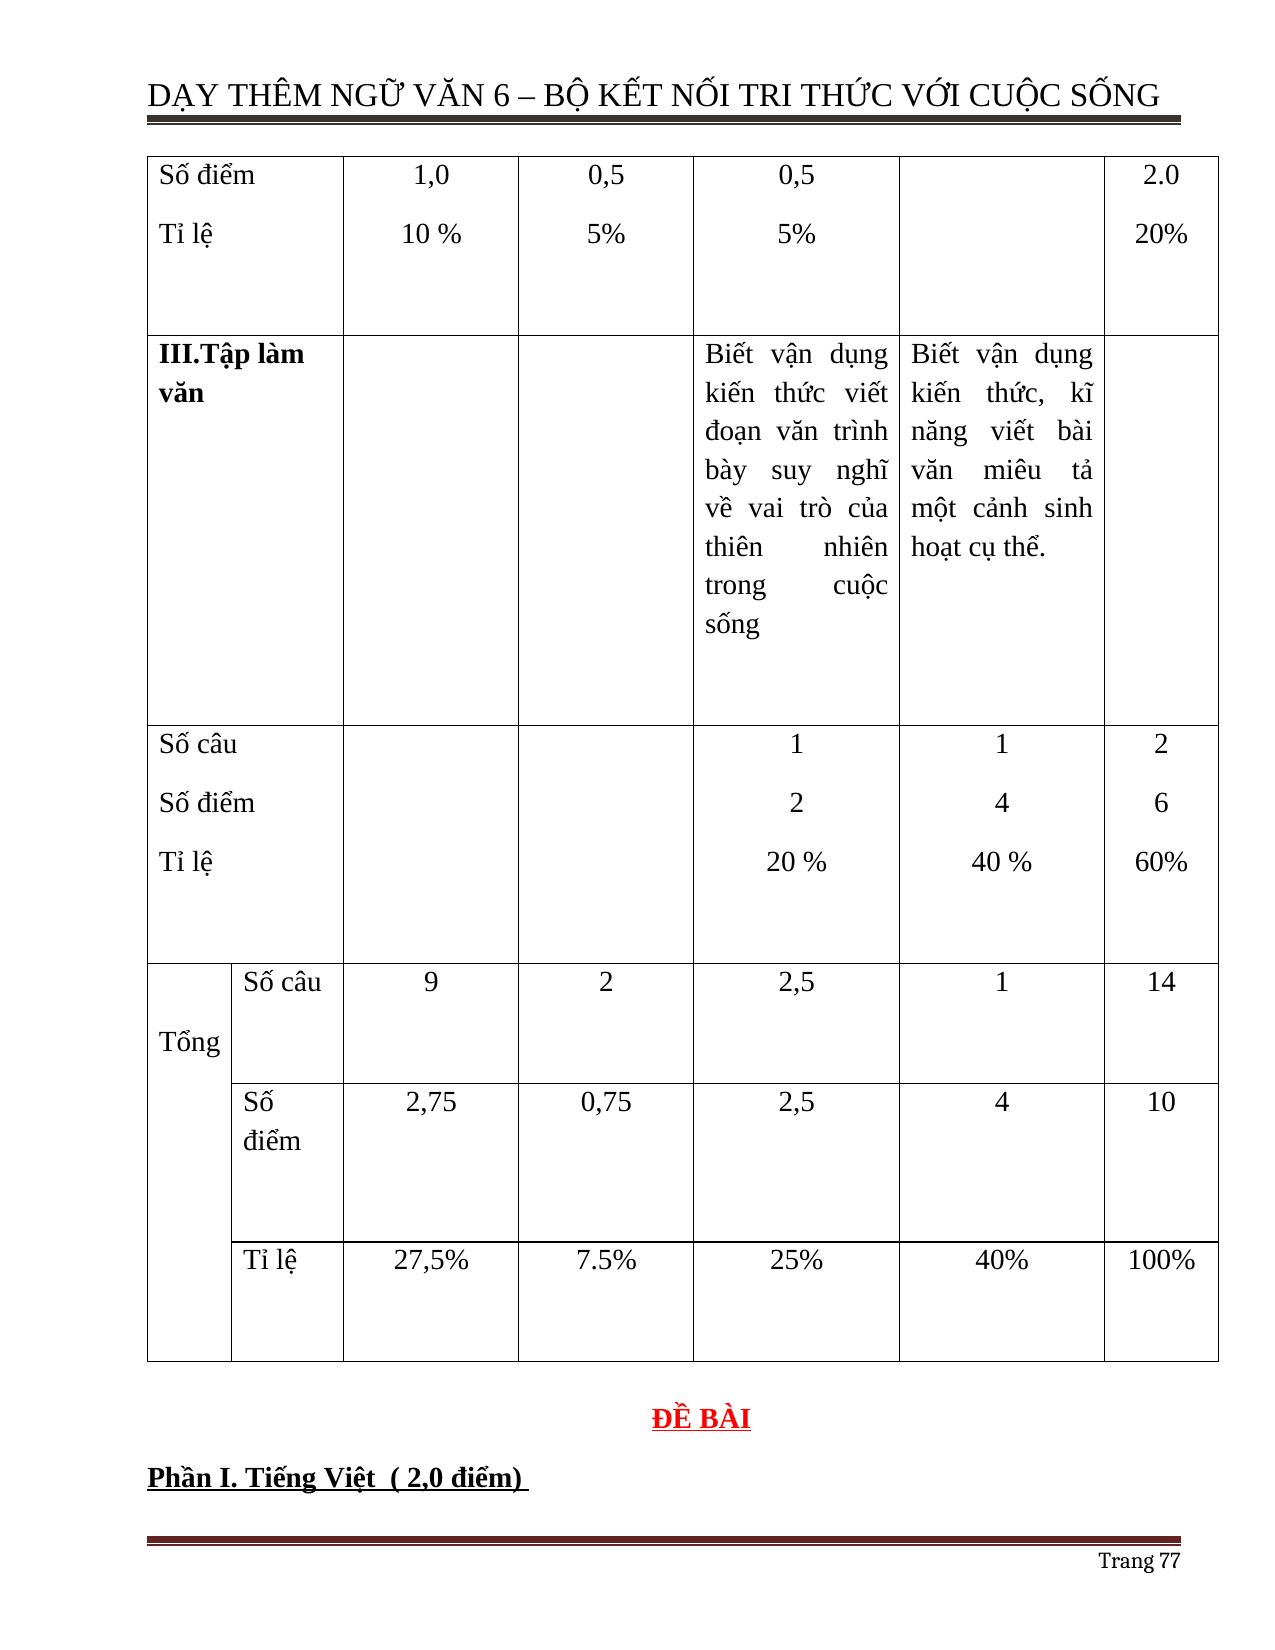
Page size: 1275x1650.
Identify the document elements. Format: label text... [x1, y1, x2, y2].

table_cell Biết vận dụng kiến thức viết đoạn văn trình bày suy nghĩ về vai trò của thiên nhiên trong cuộc sống [694, 336, 899, 725]
table_cell [344, 726, 518, 963]
table_cell 0,75 [519, 1084, 693, 1241]
table_cell 2 6 60% [1105, 726, 1218, 963]
list ĐỀ BÀI [222, 1401, 1181, 1434]
table_cell III.Tập làm văn [148, 336, 343, 725]
table_cell [519, 726, 693, 963]
table_cell Tỉ lệ [232, 1243, 343, 1361]
table_cell 1 0,5 5% [519, 157, 693, 335]
table_cell 100% [1105, 1243, 1218, 1361]
table_cell 2 1,0 10 % [344, 157, 518, 335]
table_cell [519, 336, 693, 725]
table_cell Tổng [148, 964, 231, 1361]
table_cell 14 [1105, 964, 1218, 1083]
table_cell [1105, 336, 1218, 725]
table_cell [900, 157, 1104, 335]
table_cell 2,75 [344, 1084, 518, 1241]
table_cell 10 [1105, 1084, 1218, 1241]
table_cell [344, 336, 518, 725]
table_cell 4 [900, 1084, 1104, 1241]
table_cell 2,5 [694, 1084, 899, 1241]
table_cell 9 [344, 964, 518, 1083]
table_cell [148, 157, 343, 335]
table_cell 7.5% [519, 1243, 693, 1361]
table_cell Số câu [232, 964, 343, 1083]
table_cell Số câu Số điểm Tỉ lệ [148, 726, 343, 963]
table_cell 2 [519, 964, 693, 1083]
table_cell 27,5% [344, 1243, 518, 1361]
text Phần I. Tiếng Việt ( 2,0 điểm) [147, 1460, 1181, 1494]
table_cell Biết vận dụng kiến thức, kĩ năng viết bài văn miêu tả một cảnh sinh hoạt cụ thể. [900, 336, 1104, 725]
table_cell 1 0,5 5% [694, 157, 899, 335]
table_cell 1 [900, 964, 1104, 1083]
table_cell 25% [694, 1243, 899, 1361]
table_cell 40% [900, 1243, 1104, 1361]
table_cell 1 2 20 % [694, 726, 899, 963]
table_cell 2,5 [694, 964, 899, 1083]
table_cell 3 2.0 20% [1105, 157, 1218, 335]
table_cell Số điểm [232, 1084, 343, 1241]
table_cell 1 4 40 % [900, 726, 1104, 963]
